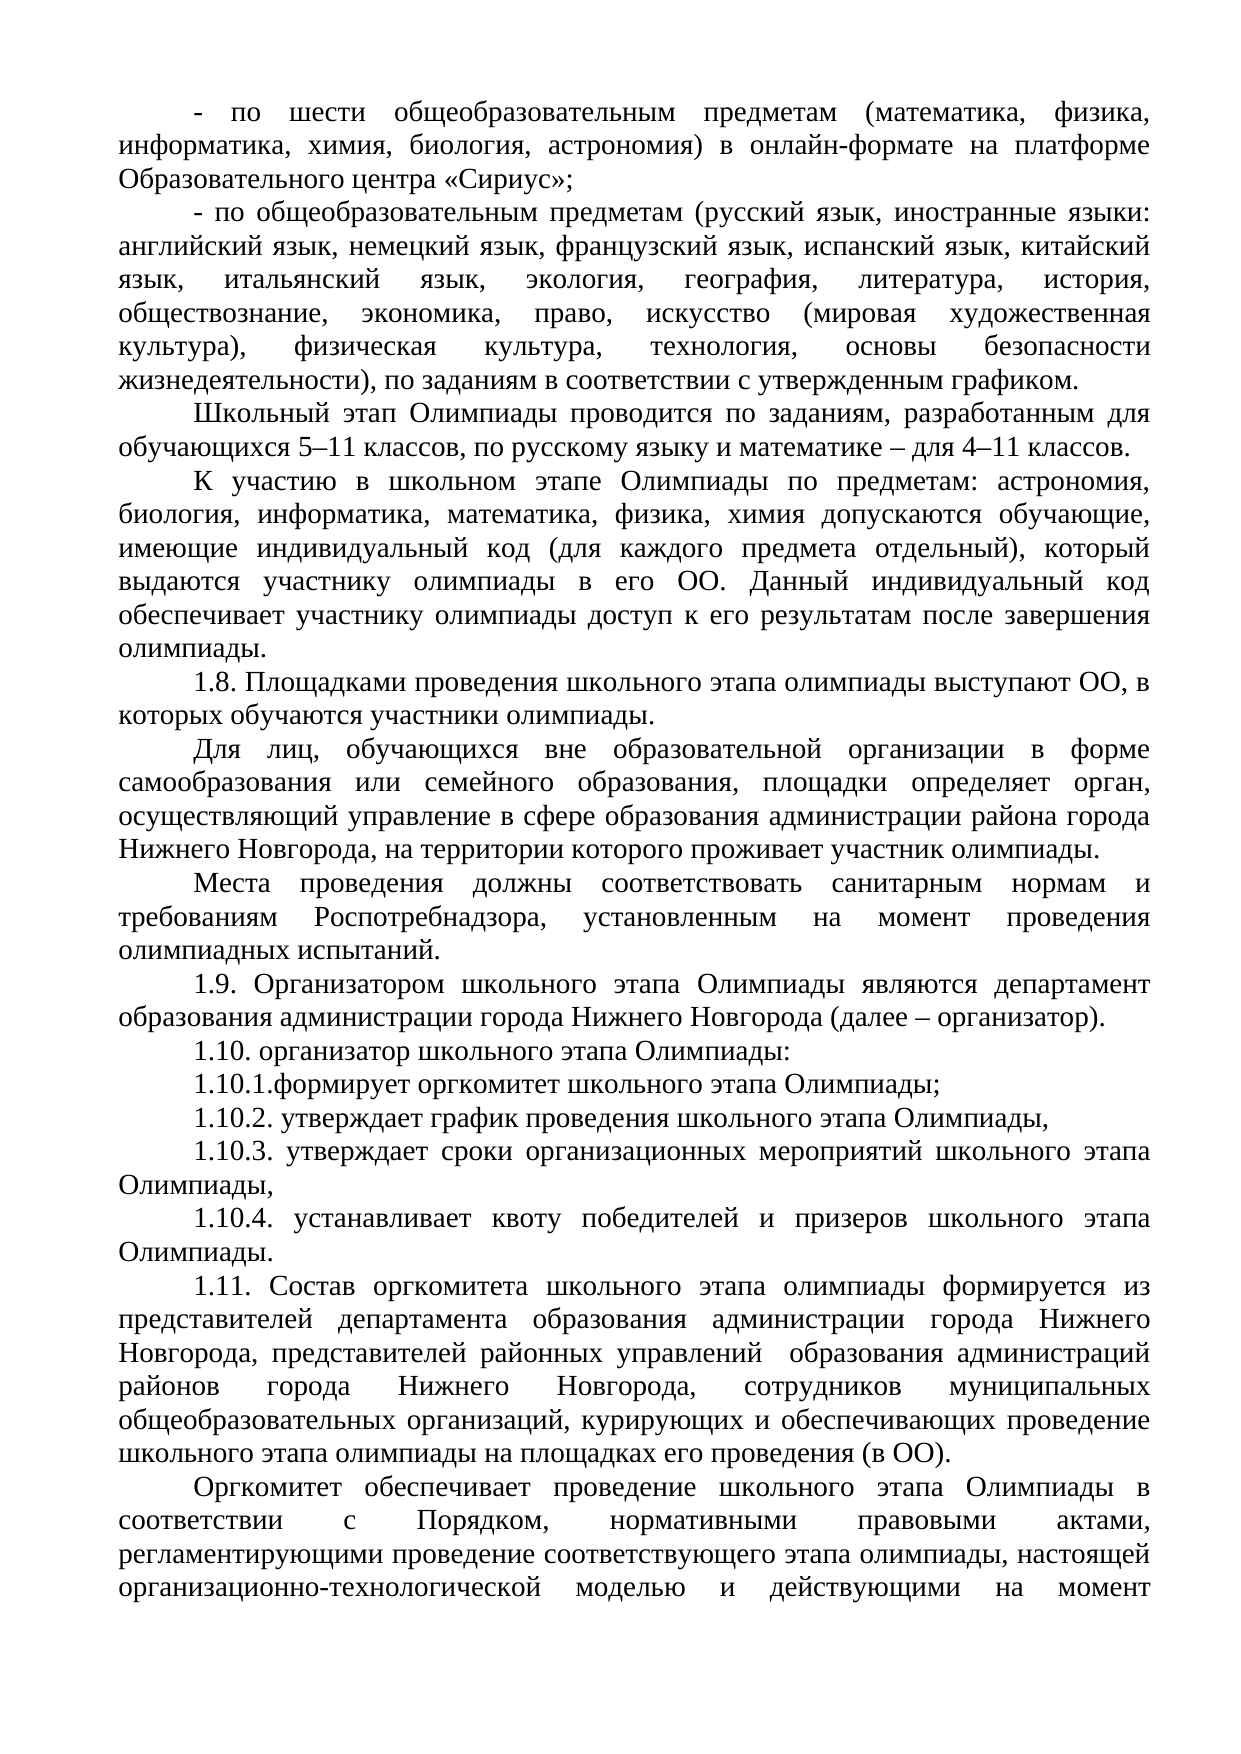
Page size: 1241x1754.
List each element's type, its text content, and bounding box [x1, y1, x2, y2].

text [118, 1469, 1151, 1603]
text Школьный этап Олимпиады проводится по заданиям, разработанным для обучающихся 5–11 классов, по русскому языку и математике – для 4–11 классов. [118, 396, 1151, 463]
text - по общеобразовательным предметам (русский язык, иностранные языки: английский язык, немецкий язык, французский язык, испанский язык, китайский язык, итальянский язык, экология, география, литература, история, обществознание, экономика, право, искусство (мировая художественная культура), физическая культура, технология, основы безопасности жизнедеятельности), по заданиям в соответствии с утвержденным графиком. [118, 194, 1151, 396]
text 1.8. Площадками проведения школьного этапа олимпиады выступают ОО, в которых обучаются участники олимпиады. [118, 664, 1151, 731]
text 1.11. Состав оргкомитета школьного этапа олимпиады формируется из представителей департамента образования администрации города Нижнего Новгорода, представителей районных управлений образования администраций районов города Нижнего Новгорода, сотрудников муниципальных общеобразовательных организаций, курирующих и обеспечивающих проведение школьного этапа олимпиады на площадках его проведения (в ОО). [118, 1268, 1151, 1469]
text Для лиц, обучающихся вне образовательной организации в форме самообразования или семейного образования, площадки определяет орган, осуществляющий управление в сфере образования администрации района города Нижнего Новгорода, на территории которого проживает участник олимпиады. [118, 731, 1151, 865]
text 1.10.3. утверждает сроки организационных мероприятий школьного этапа Олимпиады, [118, 1133, 1151, 1201]
text 1.10.2. утверждает график проведения школьного этапа Олимпиады, [118, 1100, 1151, 1133]
text 1.9. Организатором школьного этапа Олимпиады являются департамент образования администрации города Нижнего Новгорода (далее – организатор). [118, 966, 1151, 1033]
text 1.10.1.формирует оргкомитет школьного этапа Олимпиады; [118, 1066, 1151, 1100]
text 1.10. организатор школьного этапа Олимпиады: [118, 1033, 1151, 1066]
text 1.10.4. устанавливает квоту победителей и призеров школьного этапа Олимпиады. [118, 1201, 1151, 1268]
text К участию в школьном этапе Олимпиады по предметам: астрономия, биология, информатика, математика, физика, химия допускаются обучающие, имеющие индивидуальный код (для каждого предмета отдельный), который выдаются участнику олимпиады в его ОО. Данный индивидуальный код обеспечивает участнику олимпиады доступ к его результатам после завершения олимпиады. [118, 463, 1151, 664]
text - по шести общеобразовательным предметам (математика, физика, информатика, химия, биология, астрономия) в онлайн-формате на платформе Образовательного центра «Сириус»; [118, 94, 1151, 194]
text Места проведения должны соответствовать санитарным нормам и требованиям Роспотребнадзора, установленным на момент проведения олимпиадных испытаний. [118, 865, 1151, 966]
